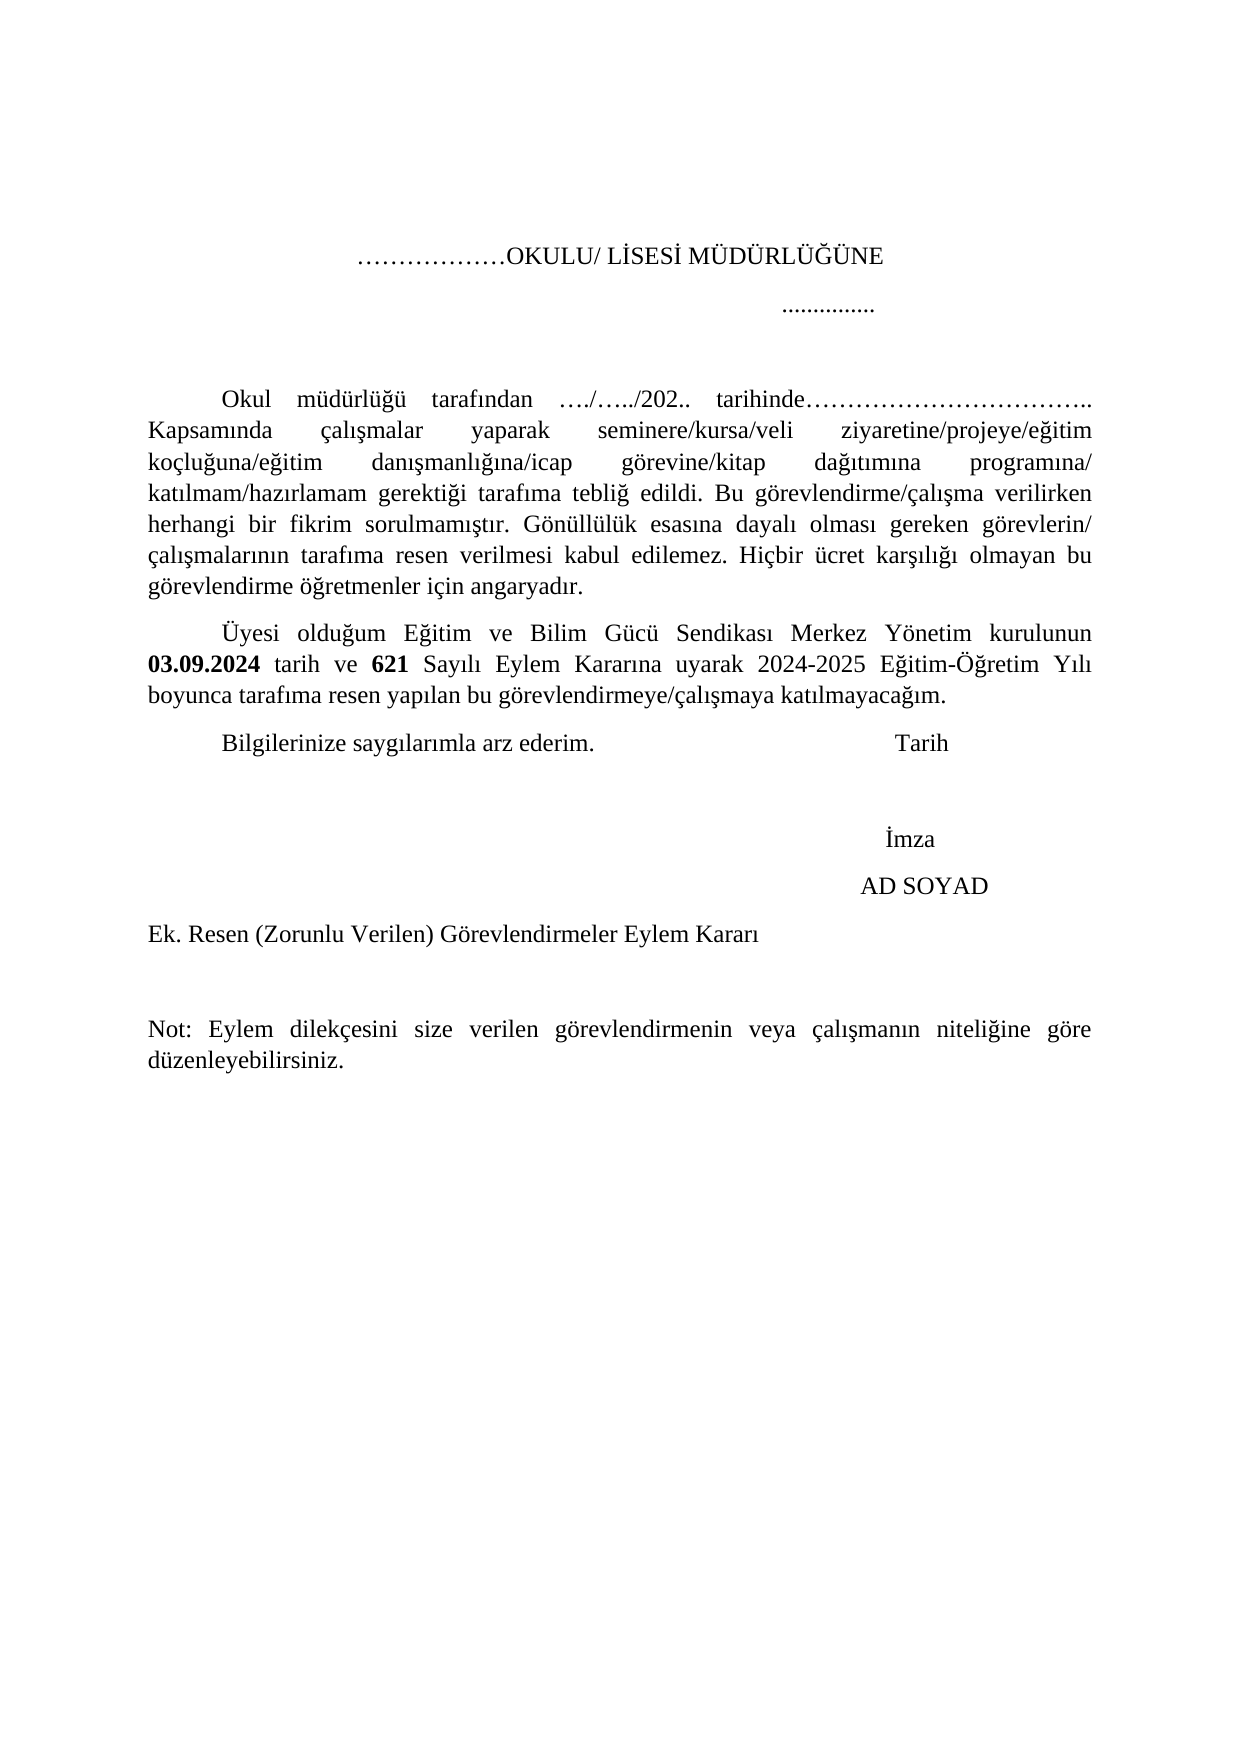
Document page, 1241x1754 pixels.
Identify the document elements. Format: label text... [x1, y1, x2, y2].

text ………………OKULU/ LİSESİ MÜDÜRLÜĞÜNE [148, 241, 1093, 270]
text İmza [148, 824, 1093, 852]
text ............... [148, 289, 1093, 318]
text Üyesi olduğum Eğitim ve Bilim Gücü Sendikası Merkez Yönetim kurulunun 03.09.2024 tarih ve 621 Sayılı Eylem Kararına uyarak 2024-2025 Eğitim-Öğretim Yılı boyunca tarafıma resen yapılan bu görevlendirmeye/çalışmaya katılmayacağım. [148, 618, 1093, 709]
text Bilgilerinize saygılarımla arz ederim. Tarih [148, 728, 1093, 757]
text Not: Eylem dilekçesini size verilen görevlendirmenin veya çalışmanın niteliğine göre düzenleyebilirsiniz. [148, 1014, 1093, 1074]
text AD SOYAD [148, 871, 1093, 900]
text Okul müdürlüğü tarafından …./…../202.. tarihinde…………………………….. Kapsamında çalışmalar yaparak seminere/kursa/veli ziyaretine/projeye/eğitim koçluğuna/eğitim danışmanlığına/icap görevine/kitap dağıtımına programına/ katılmam/hazırlamam gerektiği tarafıma tebliğ edildi. Bu görevlendirme/çalışma verilirken herhangi bir fikrim sorulmamıştır. Gönüllülük esasına dayalı olması gereken görevlerin/ çalışmalarının tarafıma resen verilmesi kabul edilemez. Hiçbir ücret karşılığı olmayan bu görevlendirme öğretmenler için angaryadır. [148, 384, 1093, 599]
text Ek. Resen (Zorunlu Verilen) Görevlendirmeler Eylem Kararı [148, 919, 1093, 948]
